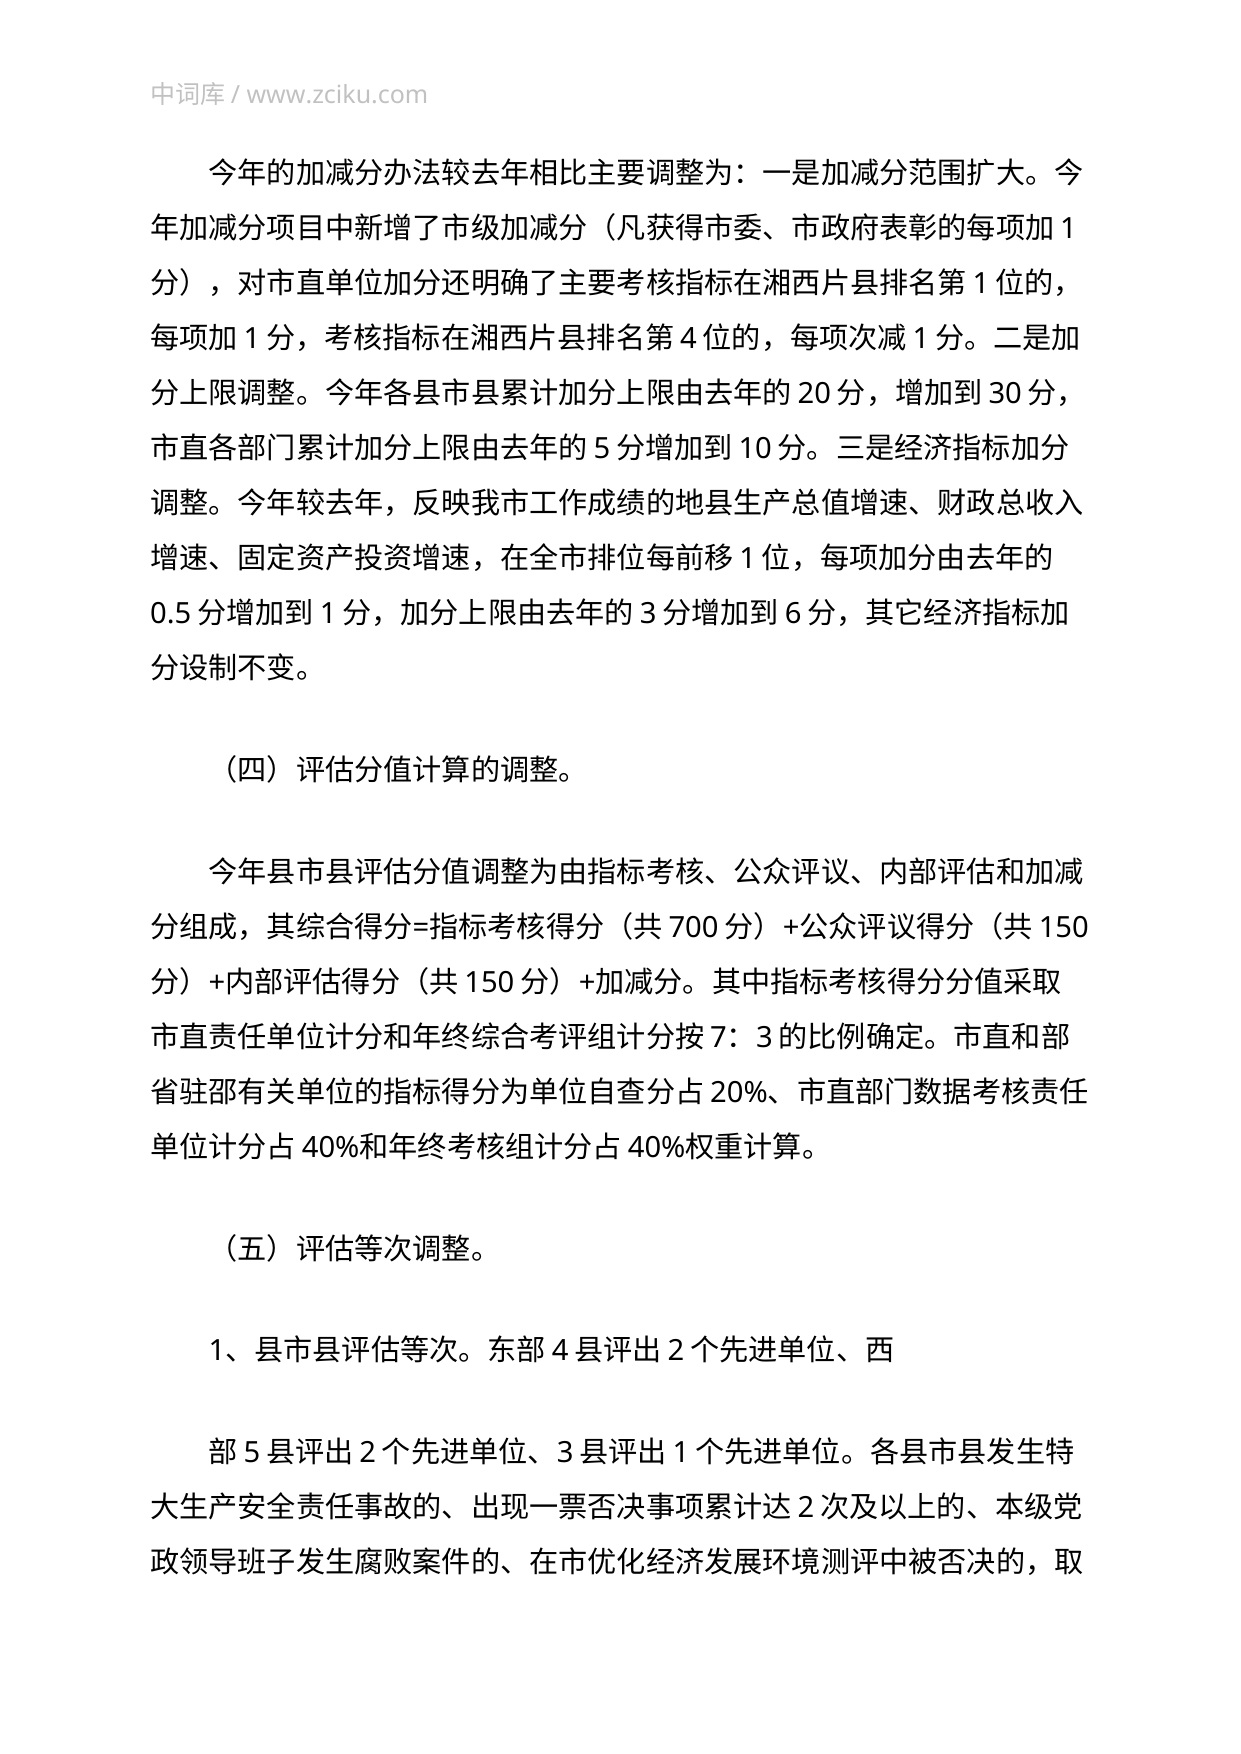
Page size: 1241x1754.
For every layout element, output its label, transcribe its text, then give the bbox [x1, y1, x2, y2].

text （五）评估等次调整。 [150, 1225, 1090, 1267]
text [150, 1429, 1090, 1581]
text 今年的加减分办法较去年相比主要调整为：一是加减分范围扩大。今年加减分项目中新增了市级加减分（凡获得市委、市政府表彰的每项加1分），对市直单位加分还明确了主要考核指标在湘西片县排名第1位的，每项加1分，考核指标在湘西片县排名第4位的，每项次减1分。二是加分上限调整。今年各县市县累计加分上限由去年的20分，增加到30分，市直各部门累计加分上限由去年的5分增加到10分。三是经济指标加分调整。今年较去年，反映我市工作成绩的地县生产总值增速、财政总收入增速、固定资产投资增速，在全市排位每前移1位，每项加分由去年的0.5分增加到1分，加分上限由去年的3分增加到6分，其它经济指标加分设制不变。 [150, 150, 1090, 687]
text 今年县市县评估分值调整为由指标考核、公众评议、内部评估和加减分组成，其综合得分=指标考核得分（共700分）+公众评议得分（共150分）+内部评估得分（共150分）+加减分。其中指标考核得分分值采取市直责任单位计分和年终综合考评组计分按7：3的比例确定。市直和部省驻邵有关单位的指标得分为单位自查分占20%、市直部门数据考核责任单位计分占40%和年终考核组计分占40%权重计算。 [150, 848, 1090, 1166]
text 1、县市县评估等次。东部4县评出2个先进单位、西 [150, 1327, 1090, 1369]
text （四）评估分值计算的调整。 [150, 747, 1090, 789]
